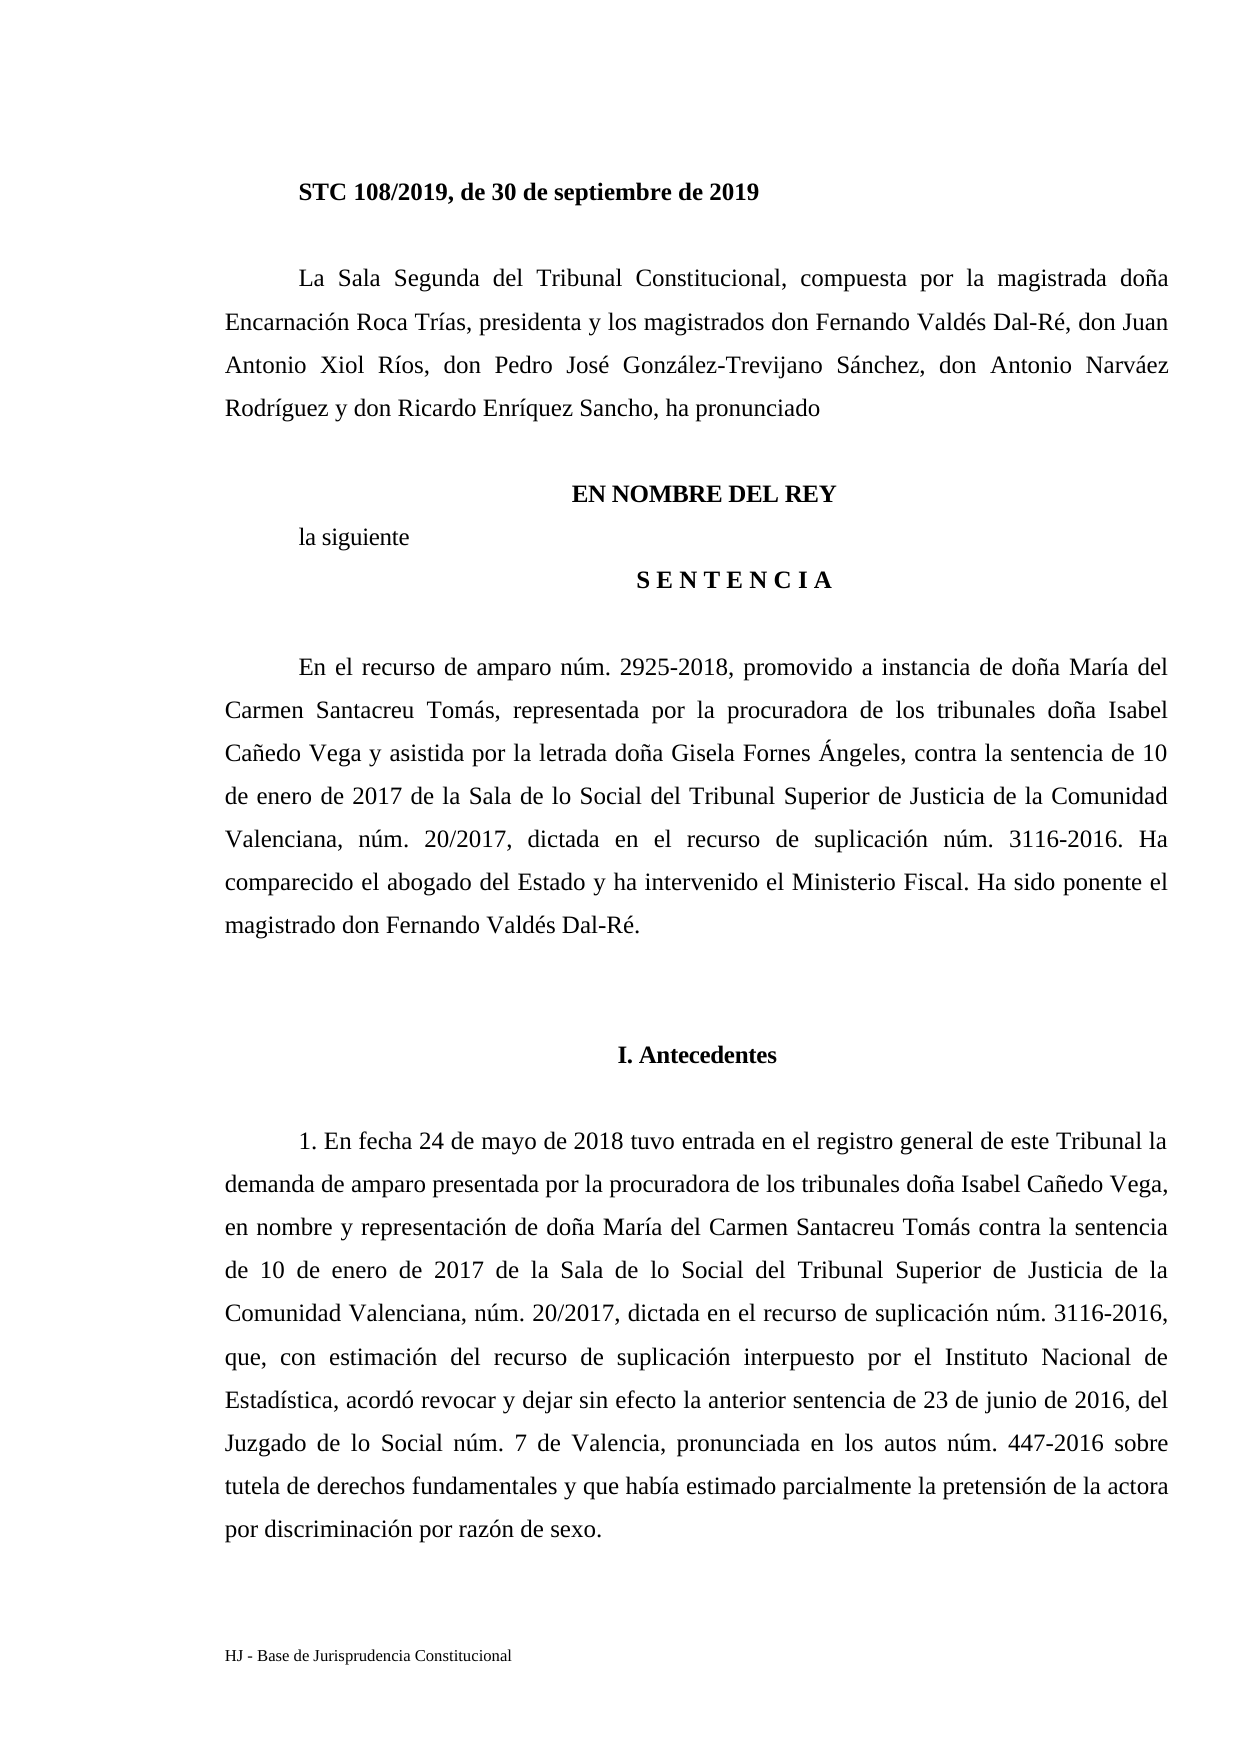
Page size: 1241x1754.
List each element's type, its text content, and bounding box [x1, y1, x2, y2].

text La Sala Segunda del Tribunal Constitucional, compuesta por la magistrada doña Encarnación Roca Trías, presidenta y los magistrados don Fernando Valdés Dal-Ré, don Juan Antonio Xiol Ríos, don Pedro José González-Trevijano Sánchez, don Antonio Narváez Rodríguez y don Ricardo Enríquez Sancho, ha pronunciado [224, 263, 1169, 422]
text I. Antecedentes [224, 1040, 1169, 1068]
text 1. En fecha 24 de mayo de 2018 tuvo entrada en el registro general de este Tribunal la demanda de amparo presentada por la procuradora de los tribunales doña Isabel Cañedo Vega, en nombre y representación de doña María del Carmen Santacreu Tomás contra la sentencia de 10 de enero de 2017 de la Sala de lo Social del Tribunal Superior de Justicia de la Comunidad Valenciana, núm. 20/2017, dictada en el recurso de suplicación núm. 3116-2016, que, con estimación del recurso de suplicación interpuesto por el Instituto Nacional de Estadística, acordó revocar y dejar sin efecto la anterior sentencia de 23 de junio de 2016, del Juzgado de lo Social núm. 7 de Valencia, pronunciada en los autos núm. 447-2016 sobre tutela de derechos fundamentales y que había estimado parcialmente la pretensión de la actora por discriminación por razón de sexo. [224, 1126, 1169, 1543]
text S E N T E N C I A [224, 565, 1169, 594]
text la siguiente [224, 522, 1110, 551]
text STC 108/2019, de 30 de septiembre de 2019 [224, 177, 1169, 206]
text EN NOMBRE DEL REY [224, 479, 1110, 508]
text En el recurso de amparo núm. 2925-2018, promovido a instancia de doña María del Carmen Santacreu Tomás, representada por la procuradora de los tribunales doña Isabel Cañedo Vega y asistida por la letrada doña Gisela Fornes Ángeles, contra la sentencia de 10 de enero de 2017 de la Sala de lo Social del Tribunal Superior de Justicia de la Comunidad Valenciana, núm. 20/2017, dictada en el recurso de suplicación núm. 3116-2016. Ha comparecido el abogado del Estado y ha intervenido el Ministerio Fiscal. Ha sido ponente el magistrado don Fernando Valdés Dal-Ré. [224, 652, 1169, 939]
